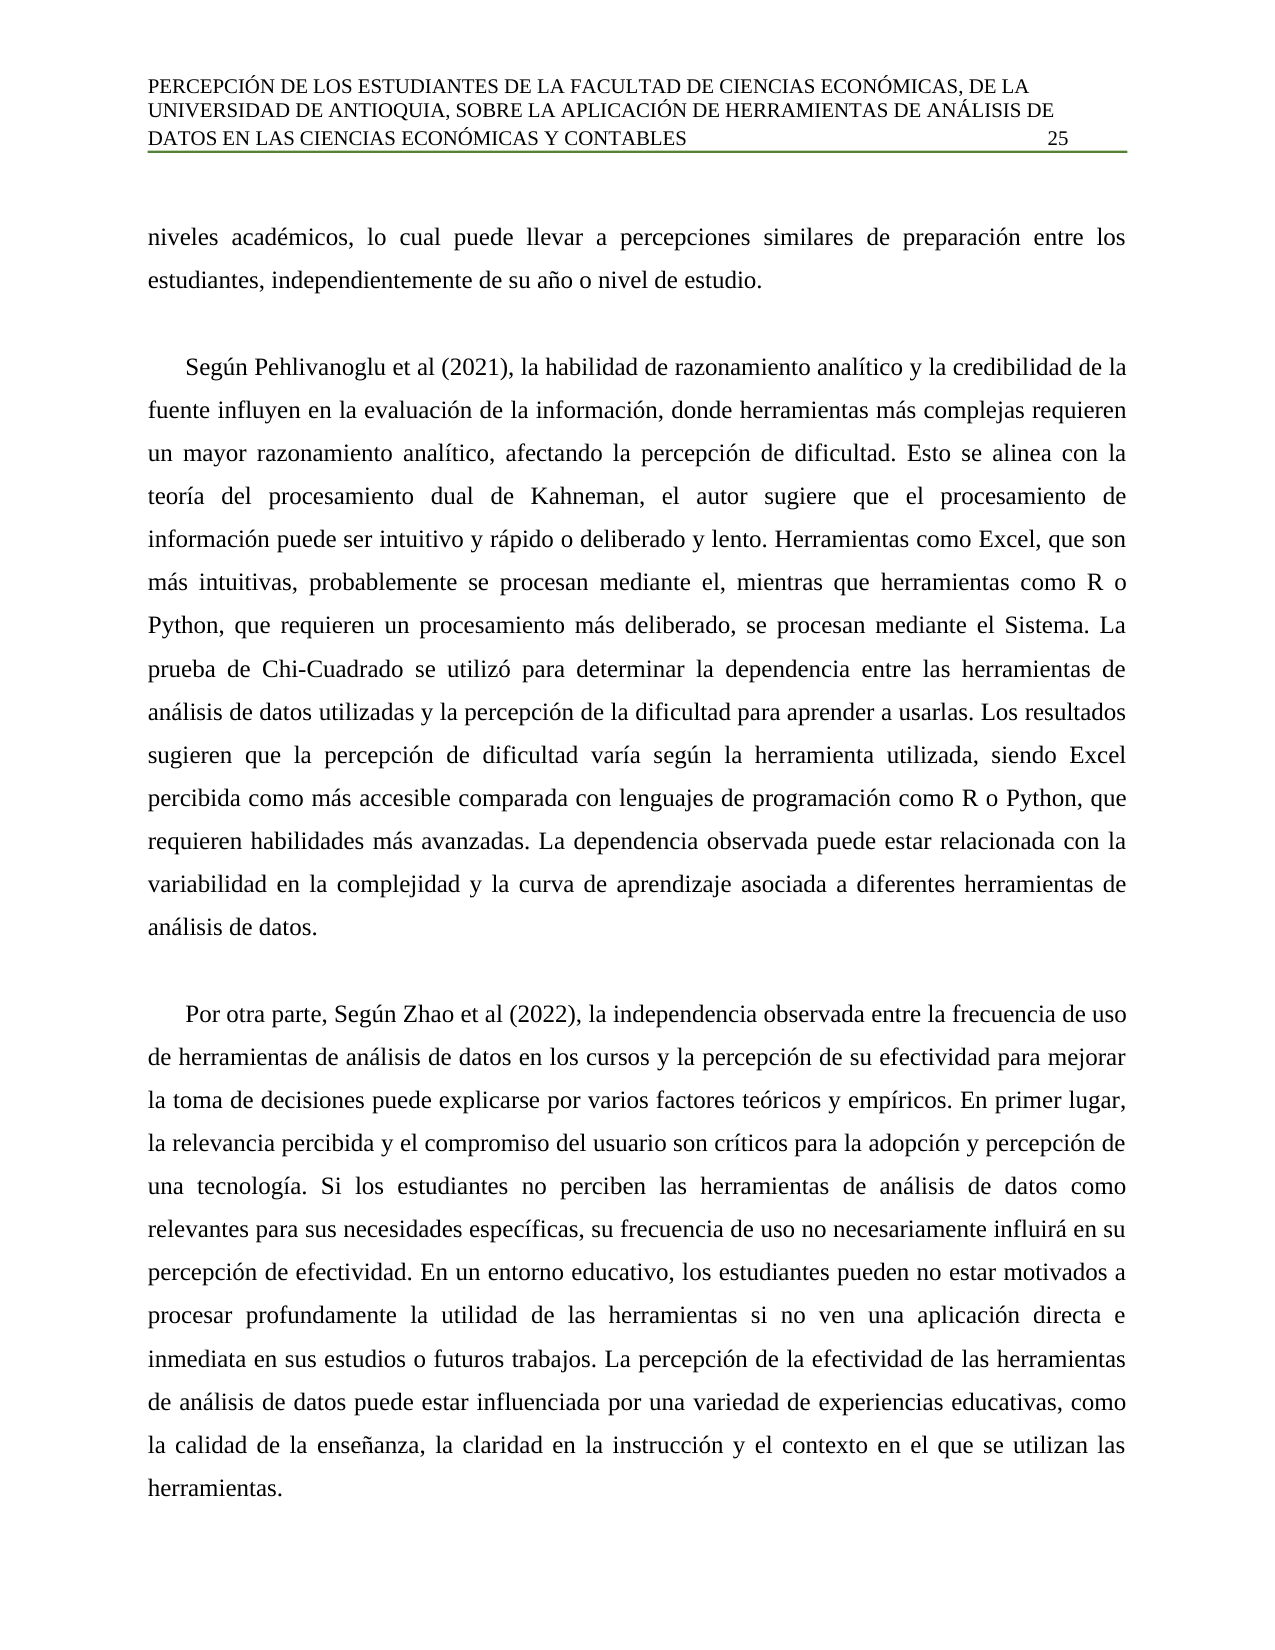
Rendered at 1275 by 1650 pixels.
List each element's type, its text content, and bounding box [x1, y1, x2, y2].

text Según Pehlivanoglu et al (2021), la habilidad de razonamiento analítico y la credibilidad de la fuente influyen en la evaluación de la información, donde herramientas más complejas requieren un mayor razonamiento analítico, afectando la percepción de dificultad. Esto se alinea con la teoría del procesamiento dual de Kahneman, el autor sugiere que el procesamiento de información puede ser intuitivo y rápido o deliberado y lento. Herramientas como Excel, que son más intuitivas, probablemente se procesan mediante el, mientras que herramientas como R o Python, que requieren un procesamiento más deliberado, se procesan mediante el Sistema. La prueba de Chi-Cuadrado se utilizó para determinar la dependencia entre las herramientas de análisis de datos utilizadas y la percepción de la dificultad para aprender a usarlas. Los resultados sugieren que la percepción de dificultad varía según la herramienta utilizada, siendo Excel percibida como más accesible comparada con lenguajes de programación como R o Python, que requieren habilidades más avanzadas. La dependencia observada puede estar relacionada con la variabilidad en la complejidad y la curva de aprendizaje asociada a diferentes herramientas de análisis de datos. [148, 352, 1127, 941]
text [148, 222, 1127, 294]
text Por otra parte, Según Zhao et al (2022), la independencia observada entre la frecuencia de uso de herramientas de análisis de datos en los cursos y la percepción de su efectividad para mejorar la toma de decisiones puede explicarse por varios factores teóricos y empíricos. En primer lugar, la relevancia percibida y el compromiso del usuario son críticos para la adopción y percepción de una tecnología. Si los estudiantes no perciben las herramientas de análisis de datos como relevantes para sus necesidades específicas, su frecuencia de uso no necesariamente influirá en su percepción de efectividad. En un entorno educativo, los estudiantes pueden no estar motivados a procesar profundamente la utilidad de las herramientas si no ven una aplicación directa e inmediata en sus estudios o futuros trabajos. La percepción de la efectividad de las herramientas de análisis de datos puede estar influenciada por una variedad de experiencias educativas, como la calidad de la enseñanza, la claridad en la instrucción y el contexto en el que se utilizan las herramientas. [148, 999, 1127, 1502]
